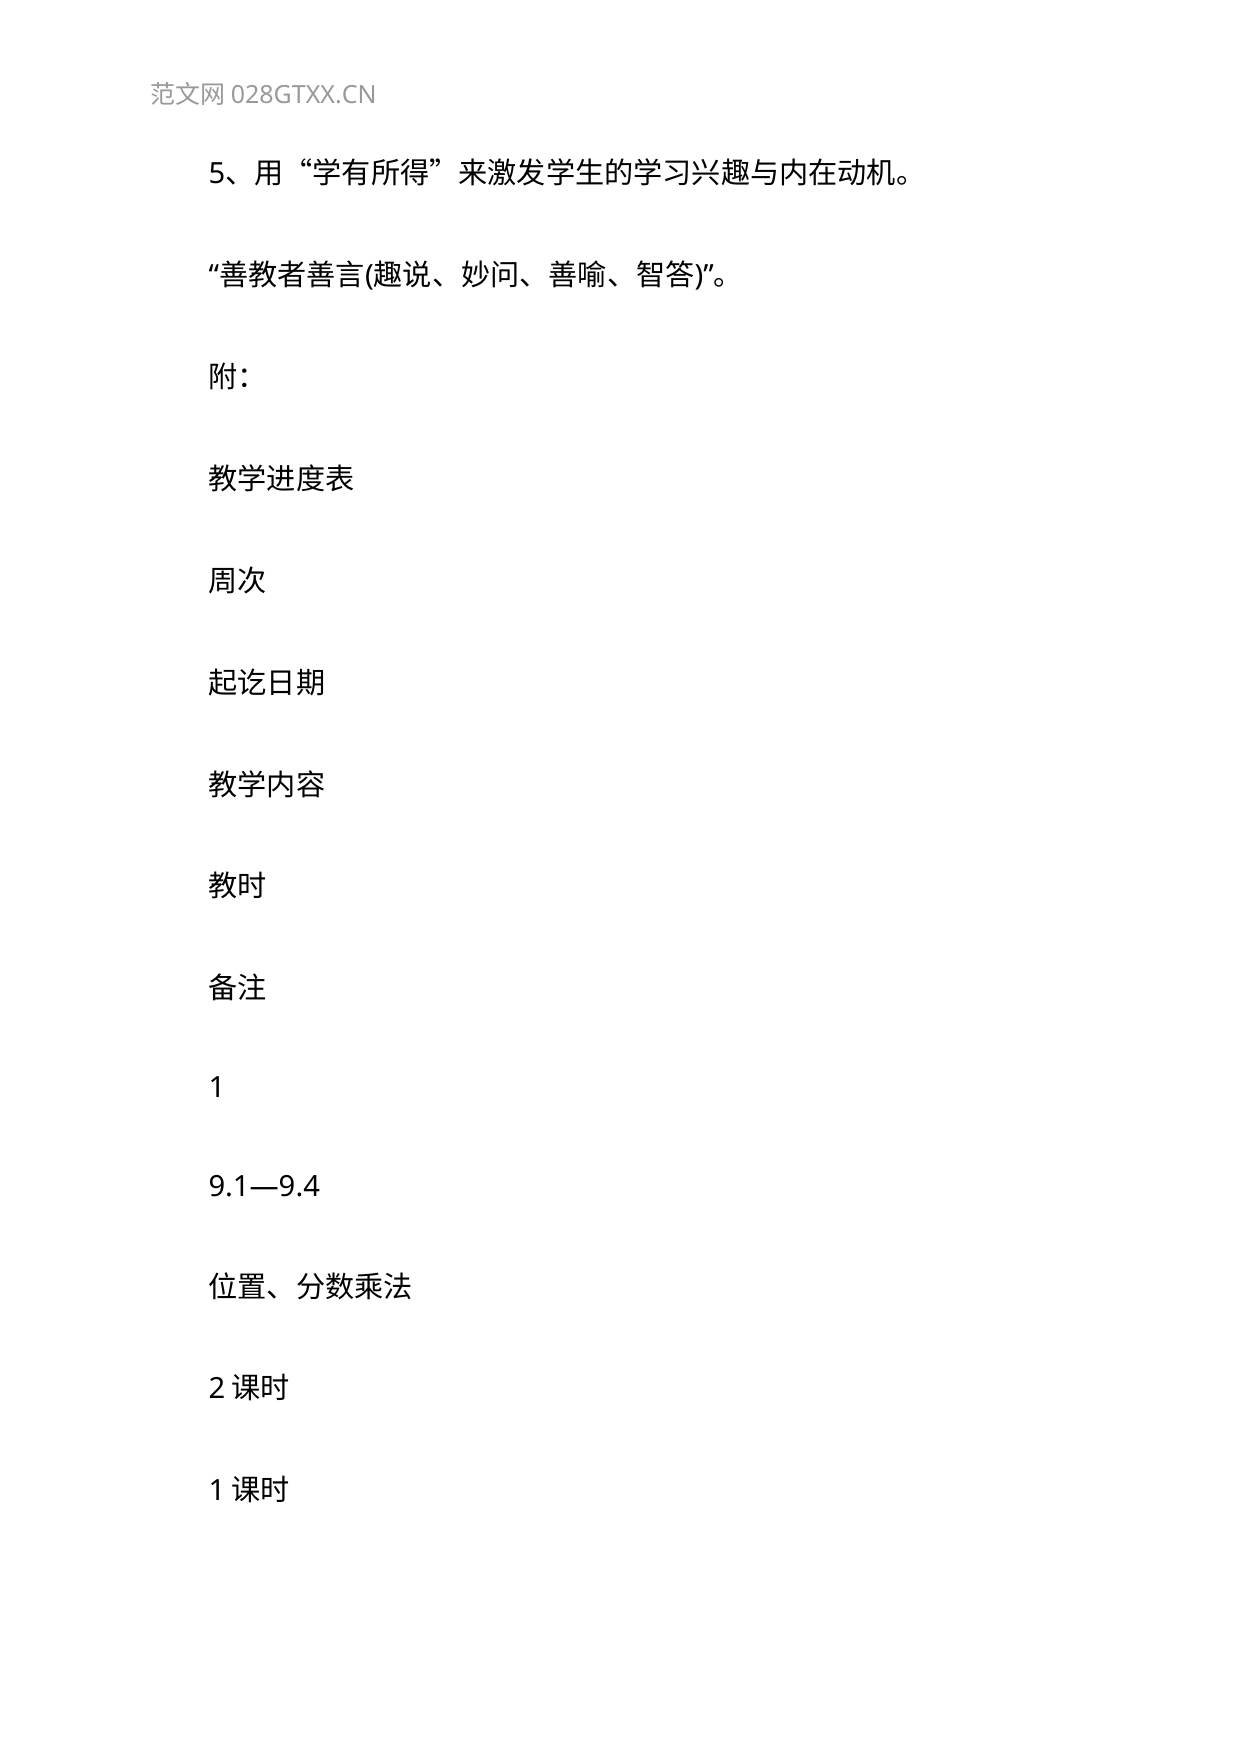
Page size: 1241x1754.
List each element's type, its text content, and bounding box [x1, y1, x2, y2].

text 教学进度表 [150, 456, 1090, 498]
text 1 [150, 1066, 1090, 1106]
text 附： [150, 354, 1090, 396]
text 位置、分数乘法 [150, 1263, 1090, 1306]
text 9.1―9.4 [150, 1165, 1090, 1204]
text 1课时 [150, 1467, 1090, 1509]
text 备注 [150, 964, 1090, 1007]
text 教学内容 [150, 761, 1090, 803]
text 周次 [150, 557, 1090, 600]
text 教时 [150, 863, 1090, 905]
text “善教者善言(趣说、妙问、善喻、智答)”。 [150, 252, 1090, 294]
text 起讫日期 [150, 659, 1090, 702]
text 2课时 [150, 1365, 1090, 1407]
text 5、用“学有所得”来激发学生的学习兴趣与内在动机。 [150, 150, 1090, 192]
